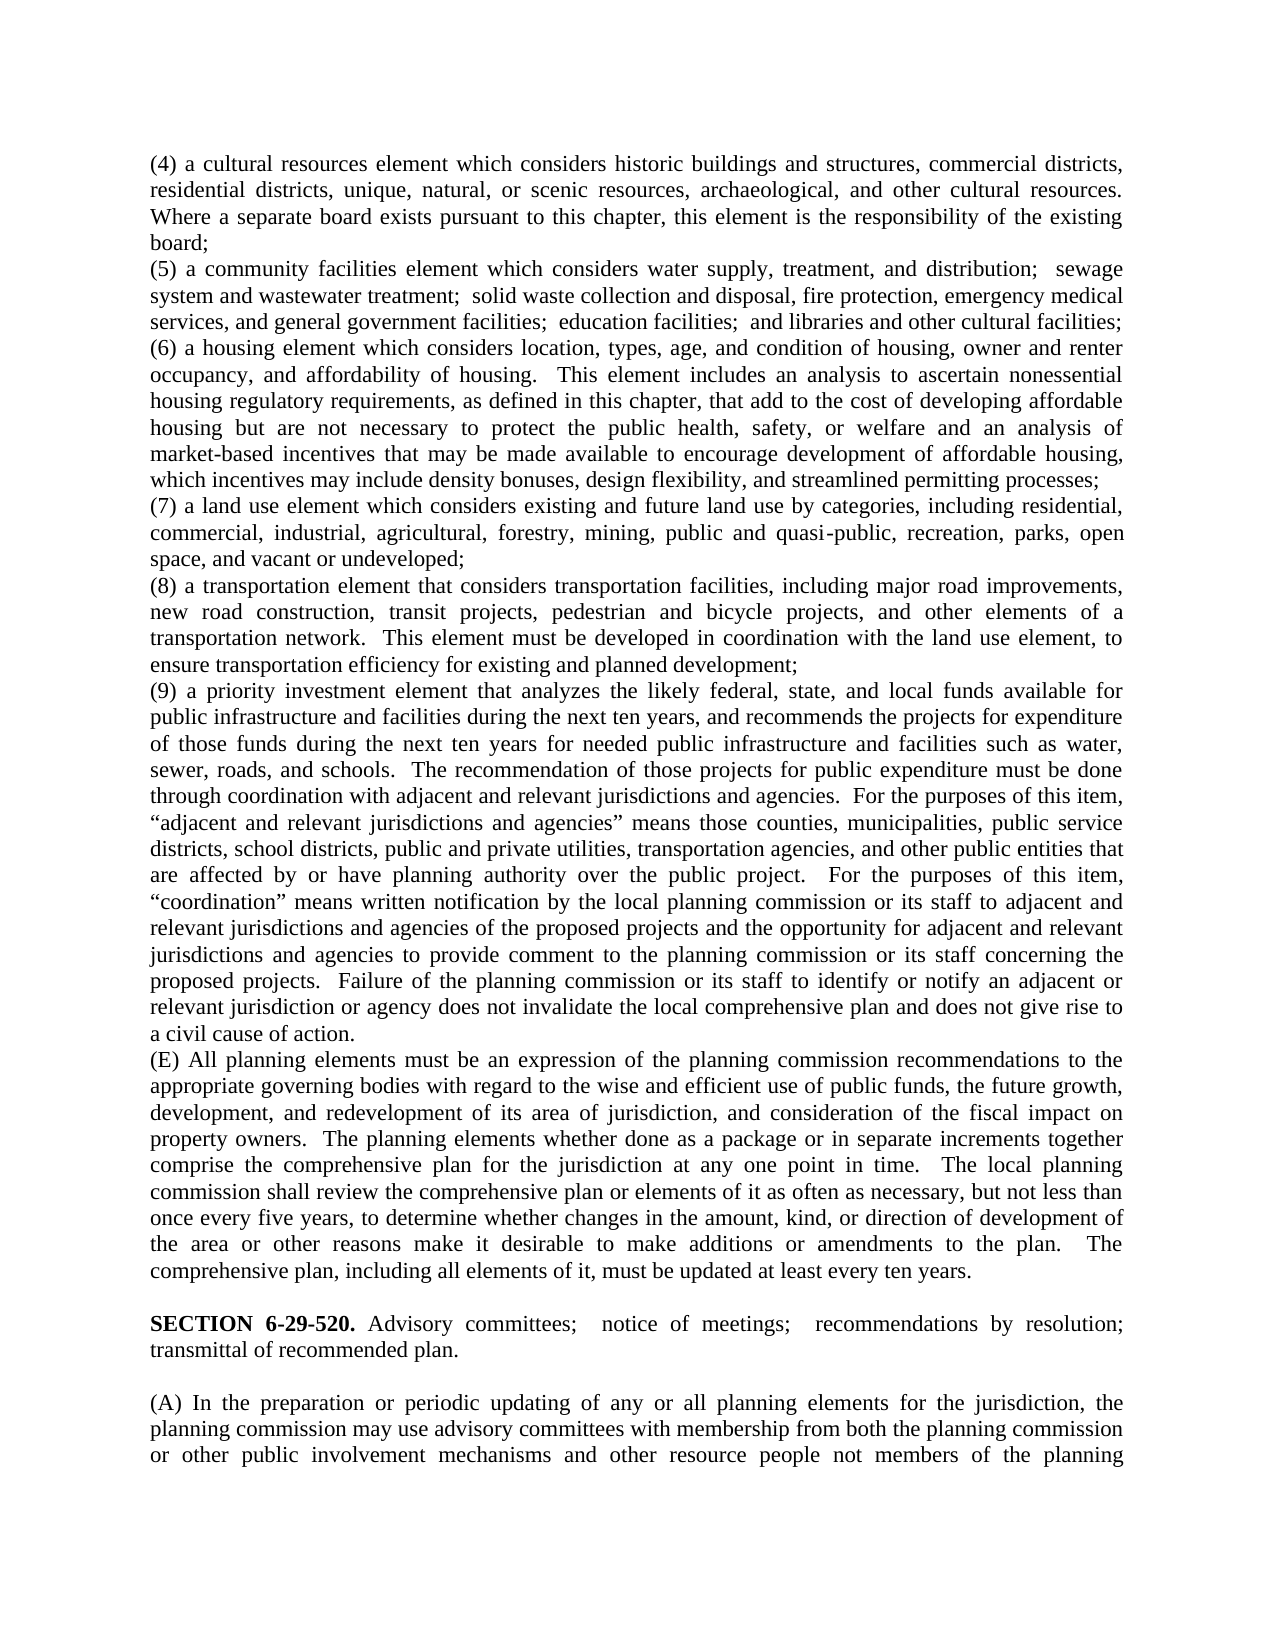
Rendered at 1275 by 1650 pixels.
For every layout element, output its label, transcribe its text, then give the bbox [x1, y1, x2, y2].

text (9) a priority investment element that analyzes the likely federal, state, and local funds available for public infrastructure and facilities during the next ten years, and recommends the projects for expenditure of those funds during the next ten years for needed public infrastructure and facilities such as water, sewer, roads, and schools. The recommendation of those projects for public expenditure must be done through coordination with adjacent and relevant jurisdictions and agencies. For the purposes of this item, “adjacent and relevant jurisdictions and agencies” means those counties, municipalities, public service districts, school districts, public and private utilities, transportation agencies, and other public entities that are affected by or have planning authority over the public project. For the purposes of this item, “coordination” means written notification by the local planning commission or its staff to adjacent and relevant jurisdictions and agencies of the proposed projects and the opportunity for adjacent and relevant jurisdictions and agencies to provide comment to the planning commission or its staff concerning the proposed projects. Failure of the planning commission or its staff to identify or notify an adjacent or relevant jurisdiction or agency does not invalidate the local comprehensive plan and does not give rise to a civil cause of action. [150, 677, 1125, 1046]
text (4) a cultural resources element which considers historic buildings and structures, commercial districts, residential districts, unique, natural, or scenic resources, archaeological, and other cultural resources. Where a separate board exists pursuant to this chapter, this element is the responsibility of the existing board; [150, 150, 1125, 255]
text SECTION 6-29-520. Advisory committees; notice of meetings; recommendations by resolution; transmittal of recommended plan. [150, 1309, 1125, 1362]
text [150, 1389, 1125, 1468]
text (8) a transportation element that considers transportation facilities, including major road improvements, new road construction, transit projects, pedestrian and bicycle projects, and other elements of a transportation network. This element must be developed in coordination with the land use element, to ensure transportation efficiency for existing and planned development; [150, 572, 1125, 677]
text (6) a housing element which considers location, types, age, and condition of housing, owner and renter occupancy, and affordability of housing. This element includes an analysis to ascertain nonessential housing regulatory requirements, as defined in this chapter, that add to the cost of developing affordable housing but are not necessary to protect the public health, safety, or welfare and an analysis of market-based incentives that may be made available to encourage development of affordable housing, which incentives may include density bonuses, design flexibility, and streamlined permitting processes; [150, 334, 1125, 493]
text (5) a community facilities element which considers water supply, treatment, and distribution; sewage system and wastewater treatment; solid waste collection and disposal, fire protection, emergency medical services, and general government facilities; education facilities; and libraries and other cultural facilities; [150, 255, 1125, 334]
text (7) a land use element which considers existing and future land use by categories, including residential, commercial, industrial, agricultural, forestry, mining, public and quasi-public, recreation, parks, open space, and vacant or undeveloped; [150, 493, 1125, 572]
text (E) All planning elements must be an expression of the planning commission recommendations to the appropriate governing bodies with regard to the wise and efficient use of public funds, the future growth, development, and redevelopment of its area of jurisdiction, and consideration of the fiscal impact on property owners. The planning elements whether done as a package or in separate increments together comprise the comprehensive plan for the jurisdiction at any one point in time. The local planning commission shall review the comprehensive plan or elements of it as often as necessary, but not less than once every five years, to determine whether changes in the amount, kind, or direction of development of the area or other reasons make it desirable to make additions or amendments to the plan. The comprehensive plan, including all elements of it, must be updated at least every ten years. [150, 1046, 1125, 1283]
